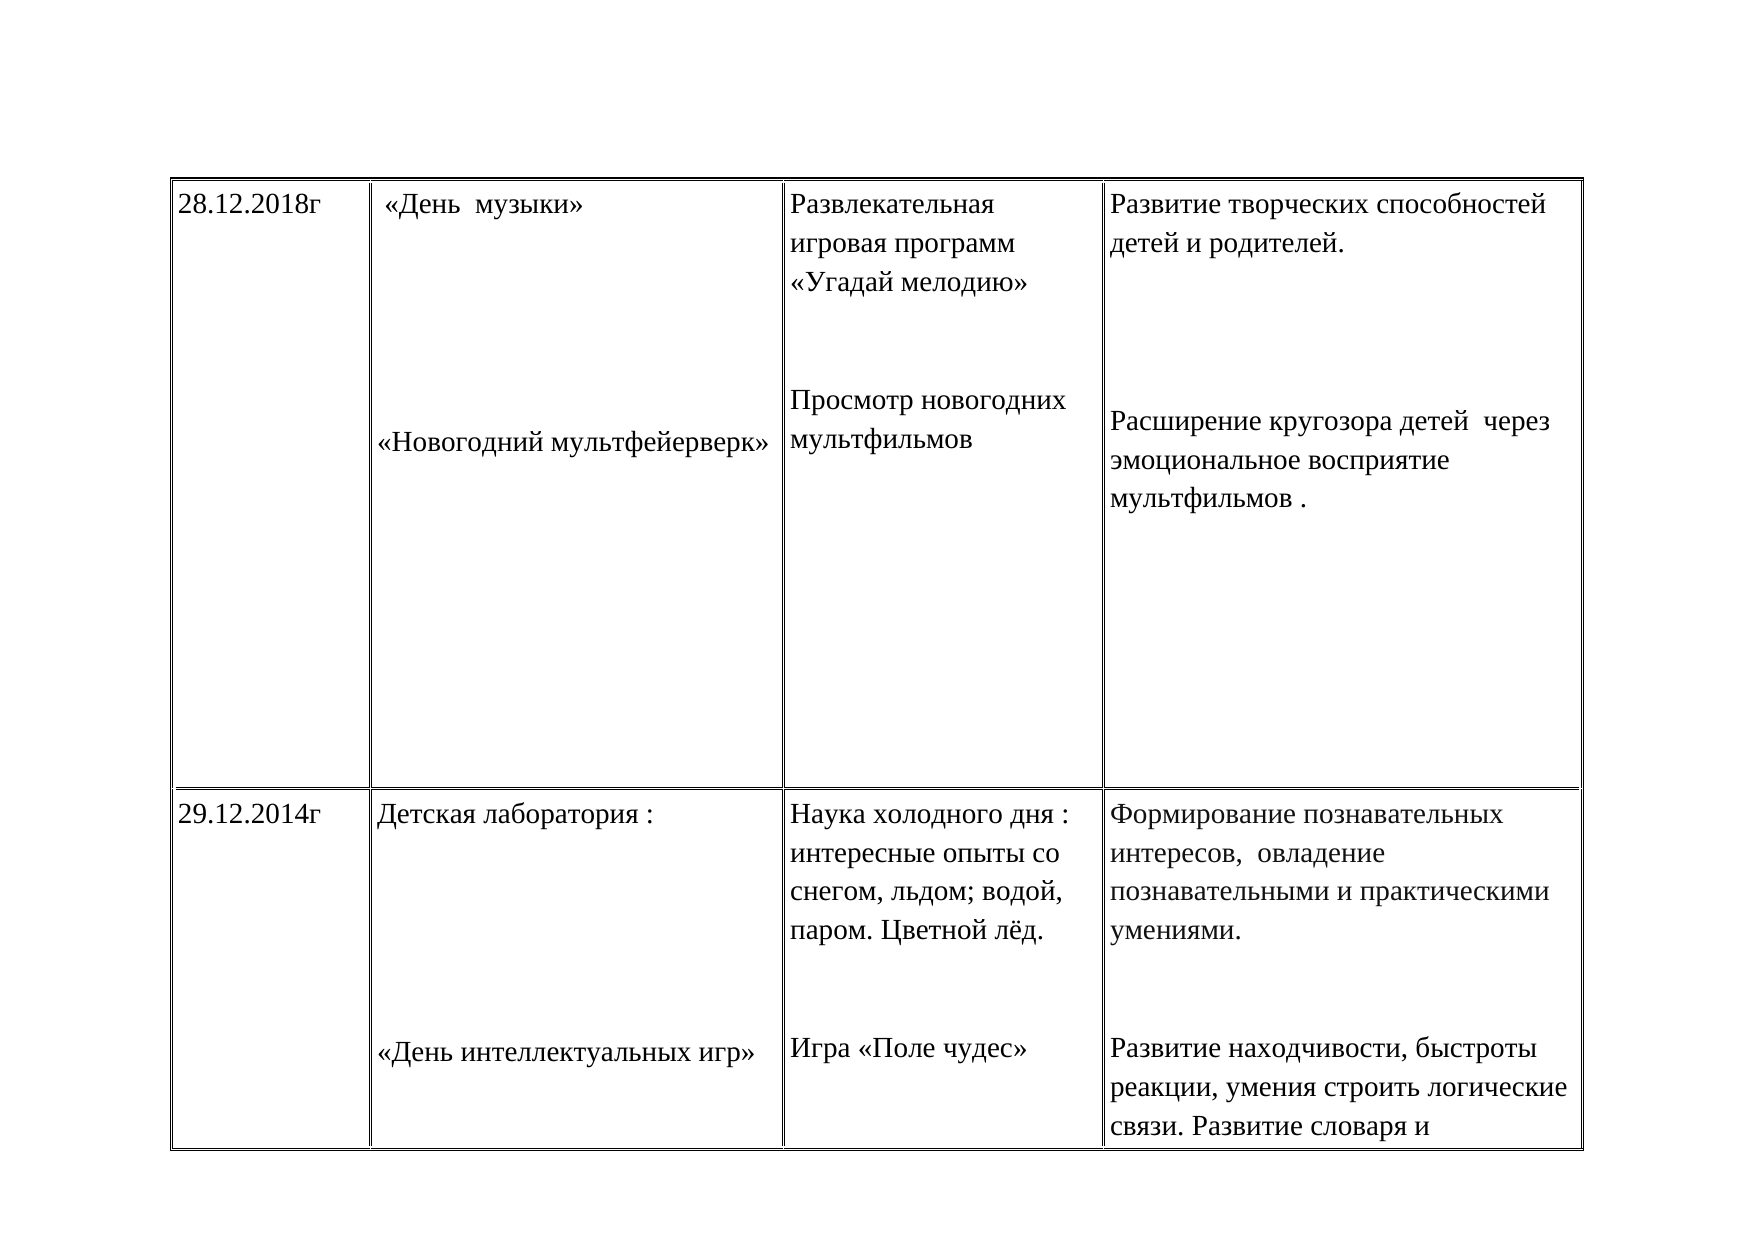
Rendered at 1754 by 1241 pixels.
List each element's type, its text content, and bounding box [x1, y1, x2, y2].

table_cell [784, 790, 1103, 1147]
table_cell Развлекательная игровая программ «Угадай мелодию» Просмотр новогодних мультфильмов [784, 181, 1103, 787]
table_cell Развитие творческих способностей детей и родителей. Расширение кругозора детей через эмоциональное восприятие мультфильмов . [1104, 181, 1581, 787]
table_cell 29.12.2014г [171, 787, 371, 1147]
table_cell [371, 790, 784, 1147]
table_cell 28.12.2018г [173, 181, 371, 787]
table_cell «День музыки» «Новогодний мультфейерверк» [371, 181, 784, 787]
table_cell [1104, 787, 1582, 1147]
